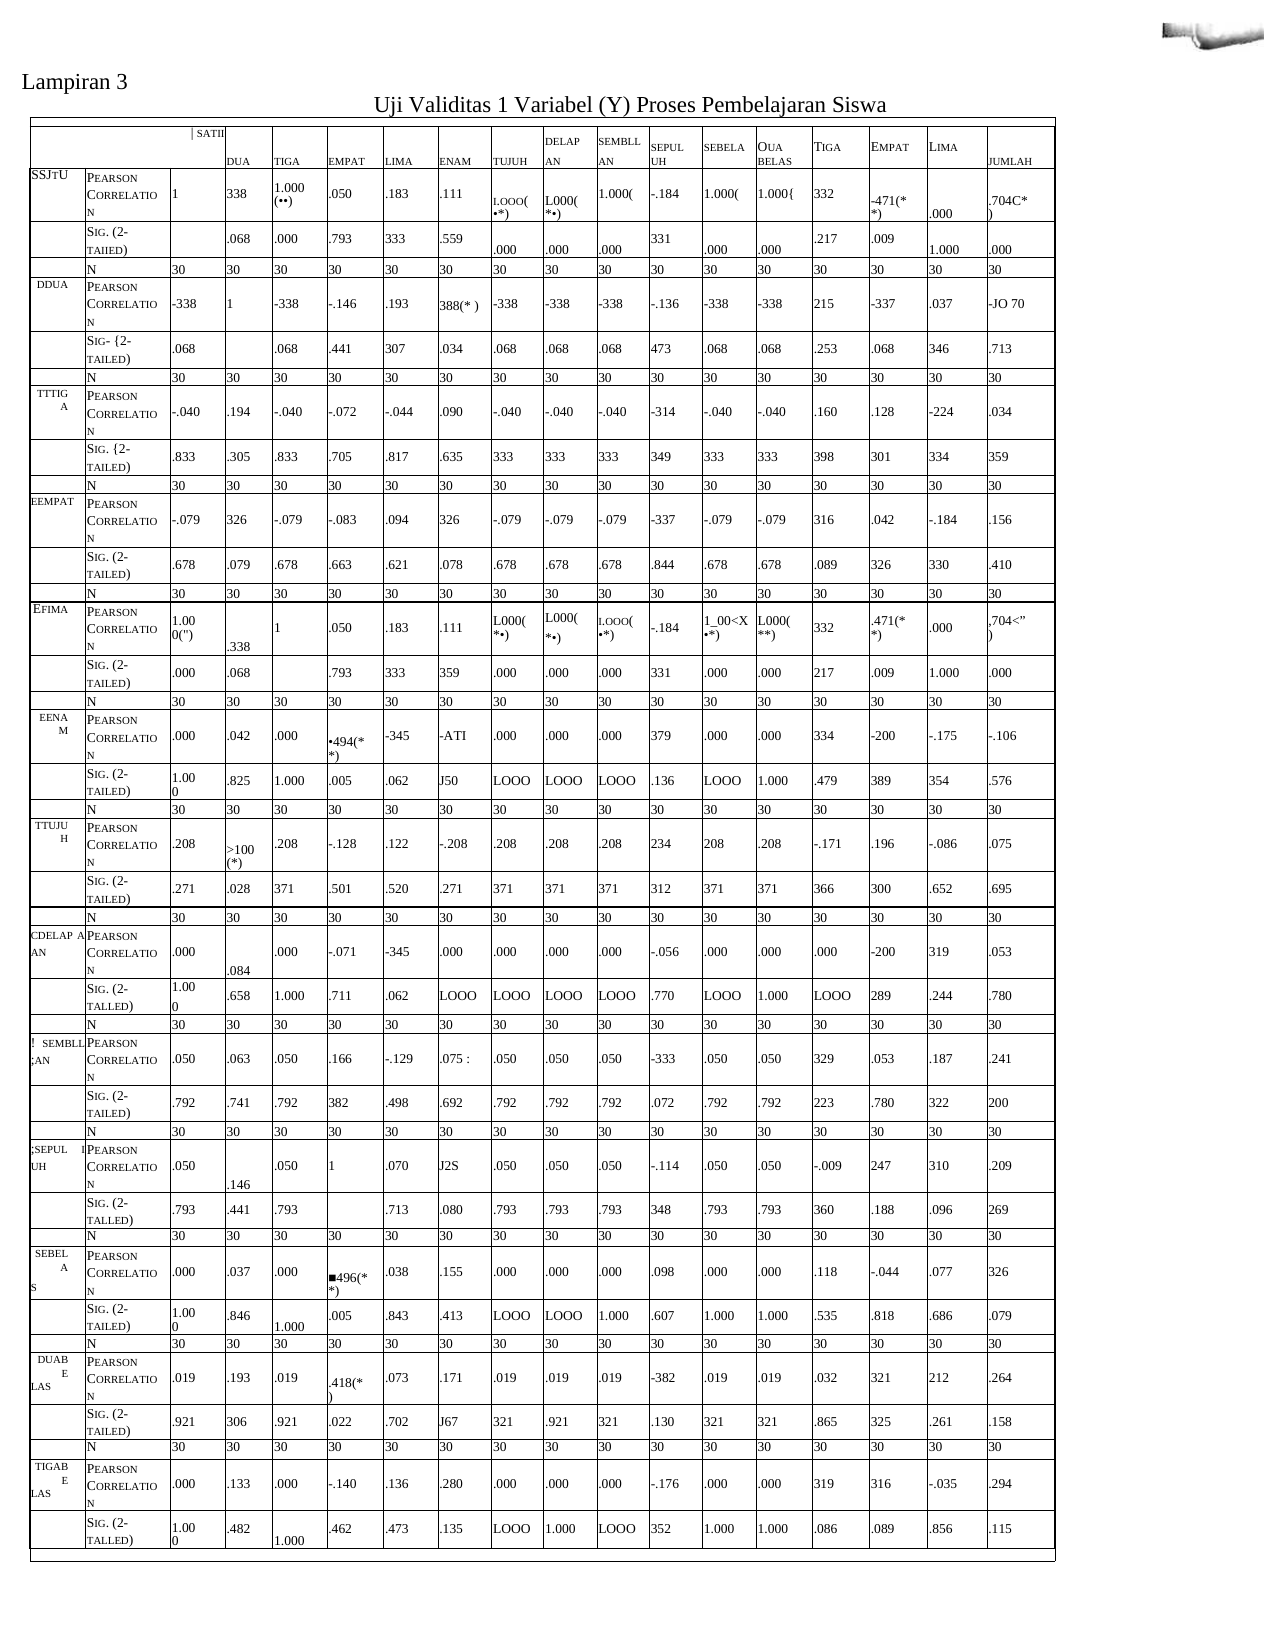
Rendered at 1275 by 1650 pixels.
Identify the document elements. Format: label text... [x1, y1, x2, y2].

table_cell L000( *•) [492, 603, 543, 654]
table_cell .792 [703, 1086, 756, 1121]
table_cell 30 [492, 1440, 543, 1459]
table_cell 30 [757, 258, 812, 277]
table_cell 326 [988, 1247, 1054, 1298]
table_cell [31, 1300, 85, 1334]
table_cell .050 [492, 1140, 543, 1192]
table_cell .441 [226, 1193, 272, 1228]
table_cell -.040 [598, 386, 649, 439]
table_cell ,704<” ) [988, 603, 1054, 654]
table_cell 30 [544, 584, 597, 601]
table_cell 30 [813, 1335, 869, 1352]
table_cell .050 [273, 1140, 327, 1192]
table_cell 30 [703, 1015, 756, 1032]
table_cell 30 [384, 476, 438, 493]
table_cell LOOO [544, 764, 597, 799]
table_cell -JO 70 [988, 278, 1054, 331]
table_cell .520 [384, 872, 438, 906]
table_cell 30 [598, 1015, 649, 1032]
table_cell .090 [439, 386, 491, 439]
table_cell 30 [226, 1122, 272, 1139]
table_cell .000 [703, 1247, 756, 1298]
table_cell 30 [492, 258, 543, 277]
table_cell .050 [492, 1034, 543, 1085]
table_cell -.040 [492, 386, 543, 439]
table_cell .921 [273, 1405, 327, 1439]
table_cell .000 [703, 656, 756, 691]
table_cell -338 [492, 278, 543, 331]
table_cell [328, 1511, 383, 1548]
table_cell 30 [492, 584, 543, 601]
table_cell .068 [226, 222, 272, 257]
table_cell Pearson Correlatio n [86, 169, 170, 221]
table_cell .070 [384, 1140, 438, 1192]
table_cell [31, 1229, 85, 1246]
table_cell .000 [813, 926, 869, 978]
table_cell 30 [384, 1122, 438, 1139]
table_cell .410 [988, 548, 1054, 583]
table_cell -338 [273, 278, 327, 331]
table_cell -.079 [703, 494, 756, 547]
table_cell -.072 [328, 386, 383, 439]
table_cell .000 [544, 1247, 597, 1298]
table_cell -338 [171, 278, 225, 331]
table_cell .075 : [439, 1034, 491, 1085]
table_cell 1.000 [703, 1300, 756, 1334]
table_cell .576 [988, 764, 1054, 799]
table_cell 333 [598, 440, 649, 474]
table_cell 30 [988, 908, 1054, 925]
table_cell 30 [813, 908, 869, 925]
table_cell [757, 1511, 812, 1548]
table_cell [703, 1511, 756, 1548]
table_cell -.208 [439, 819, 491, 871]
table_cell 30 [928, 476, 987, 493]
table_cell Sig. (2- tailed) [86, 1405, 170, 1439]
table_cell .062 [384, 979, 438, 1014]
table_cell 30 [544, 1229, 597, 1246]
table_cell .792 [544, 1086, 597, 1121]
table_cell 200 [988, 1086, 1054, 1121]
table_cell 30 [598, 1440, 649, 1459]
table_cell .063 [226, 1034, 272, 1085]
table_cell -.040 [171, 386, 225, 439]
table_cell .000 [544, 710, 597, 763]
table_cell 326 [439, 494, 491, 547]
table_cell -.079 [171, 494, 225, 547]
table_cell 338 [226, 169, 272, 221]
table_cell 30 [928, 908, 987, 925]
table_cell 389 [870, 764, 927, 799]
table_cell Pearson Correlatio n [86, 494, 170, 547]
table_cell 30 [384, 1229, 438, 1246]
table_cell 30 [384, 1335, 438, 1352]
table_cell 348 [650, 1193, 702, 1228]
table_cell .817 [384, 440, 438, 474]
table_cell .194 [226, 386, 272, 439]
table_cell LOOO [544, 979, 597, 1014]
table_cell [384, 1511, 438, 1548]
table_cell -.079 [492, 494, 543, 547]
table_cell 1.000 [757, 1300, 812, 1334]
table_cell 388(* ) [439, 278, 491, 331]
table_cell -.079 [273, 494, 327, 547]
table_cell 30 [226, 908, 272, 925]
table_cell 30 [226, 1440, 272, 1459]
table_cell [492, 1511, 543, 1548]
table_cell 30 [813, 584, 869, 601]
table_cell 334 [928, 440, 987, 474]
table_header dua [226, 127, 272, 168]
table_cell 1.000( [703, 169, 756, 221]
table_cell .793 [328, 656, 383, 691]
table_cell .000 [171, 1247, 225, 1298]
table_cell -338 [544, 278, 597, 331]
table_cell 30 [988, 1335, 1054, 1352]
table_cell .704C* ) [988, 169, 1054, 221]
table_cell .501 [328, 872, 383, 906]
table_cell 1.00 0 [171, 764, 225, 799]
table_cell .294 [988, 1460, 1054, 1510]
table_cell N [86, 258, 170, 277]
table_cell .833 [171, 440, 225, 474]
table_cell .793 [598, 1193, 649, 1228]
table_cell 360 [813, 1193, 869, 1228]
table_cell .209 [988, 1140, 1054, 1192]
table_cell 30 [544, 258, 597, 277]
table_cell .050 [598, 1140, 649, 1192]
table_cell 371 [544, 872, 597, 906]
table_cell 30 [492, 1335, 543, 1352]
table_cell .019 [171, 1353, 225, 1404]
table_cell 30 [544, 908, 597, 925]
table_cell 30 [328, 1122, 383, 1139]
subtitle Uji Validitas 1 Variabel (Y) Proses Pembelajaran Siswa [373, 94, 1063, 117]
table_cell 30 [757, 1335, 812, 1352]
table_cell 30 [384, 258, 438, 277]
table_header Oua belas [757, 127, 812, 168]
table_cell .441 [328, 332, 383, 367]
table_cell 30 [598, 369, 649, 385]
table_cell .079 [988, 1300, 1054, 1334]
table_cell .068 [273, 332, 327, 367]
table_cell duabe las [31, 1353, 85, 1404]
table_header sembll an [598, 127, 649, 168]
table_cell 30 [492, 908, 543, 925]
table_cell -.035 [928, 1460, 987, 1510]
table_cell 30 [328, 476, 383, 493]
table_cell -.079 [757, 494, 812, 547]
table_cell 321 [598, 1405, 649, 1439]
table_cell ! sembll ;an [31, 1034, 85, 1085]
table_cell .413 [439, 1300, 491, 1334]
table_cell .050 [598, 1034, 649, 1085]
table_cell 30 [384, 1015, 438, 1032]
table_cell .050 [703, 1034, 756, 1085]
table_cell 30 [757, 1440, 812, 1459]
table_cell 319 [928, 926, 987, 978]
table_cell 223 [813, 1086, 869, 1121]
table_cell .271 [439, 872, 491, 906]
table_cell 371 [757, 872, 812, 906]
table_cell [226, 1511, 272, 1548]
table_cell •494(* *) [328, 710, 383, 763]
table_cell .000 [757, 926, 812, 978]
table_cell [328, 1193, 383, 1228]
table_cell Pearson Correlatio n [86, 926, 170, 978]
table_cell Pearson Correlatio n [86, 1140, 170, 1192]
table_cell 371 [598, 872, 649, 906]
table_cell 30 [703, 692, 756, 709]
table_cell L000( *•) [544, 603, 597, 654]
table_cell .084 [226, 926, 272, 978]
table_cell 30 [328, 1335, 383, 1352]
table_cell 30 [492, 1122, 543, 1139]
table_cell 30 [328, 369, 383, 385]
table_cell Sig. (2- tailed) [86, 548, 170, 583]
table_cell 329 [813, 1034, 869, 1085]
table_cell .607 [650, 1300, 702, 1334]
table_cell 382 [328, 1086, 383, 1121]
table_cell 30 [226, 584, 272, 601]
table_cell .208 [757, 819, 812, 871]
table_cell 30 [870, 1229, 927, 1246]
table_cell [31, 800, 85, 817]
table_cell .019 [703, 1353, 756, 1404]
table_cell .042 [226, 710, 272, 763]
table_cell .188 [870, 1193, 927, 1228]
table_cell -.184 [928, 494, 987, 547]
table_cell .780 [988, 979, 1054, 1014]
table_cell sebela s [31, 1247, 85, 1298]
table_cell -.136 [650, 278, 702, 331]
table_cell SSJtU [31, 169, 85, 221]
table_cell -345 [384, 926, 438, 978]
table_cell eenam [31, 710, 85, 763]
table_cell Pearson Correlatio n [86, 1034, 170, 1085]
table_header Empat [870, 127, 927, 168]
table_cell 332 [813, 603, 869, 654]
table_header sebela [703, 127, 756, 168]
table_cell 30 [544, 369, 597, 385]
table_cell Sig. (2- tailed) [86, 656, 170, 691]
table_cell .792 [171, 1086, 225, 1121]
table_cell 30 [226, 369, 272, 385]
table_cell -.040 [757, 386, 812, 439]
table_cell .000 [988, 656, 1054, 691]
table_cell 208 [703, 819, 756, 871]
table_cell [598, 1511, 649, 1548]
table_cell 1 [226, 278, 272, 331]
table_cell N [86, 692, 170, 709]
table_cell 325 [870, 1405, 927, 1439]
table_cell -.184 [650, 169, 702, 221]
table_cell 30 [598, 584, 649, 601]
table_cell 30 [171, 1335, 225, 1352]
table_cell 30 [328, 800, 383, 817]
table_cell .793 [328, 222, 383, 257]
table_cell 30 [870, 584, 927, 601]
table_cell N [86, 1440, 170, 1459]
table_cell -.184 [650, 603, 702, 654]
table_cell 1.00 0 [171, 979, 225, 1014]
table_cell [31, 1511, 85, 1548]
table_cell N [86, 1229, 170, 1246]
table_cell .280 [439, 1460, 491, 1510]
table_cell 321 [757, 1405, 812, 1439]
table_cell .702 [384, 1405, 438, 1439]
table_cell Sig. (2- talled) [86, 979, 170, 1014]
table_cell .770 [650, 979, 702, 1014]
table_cell -200 [870, 710, 927, 763]
table_cell 30 [757, 800, 812, 817]
table_cell 1.000 [928, 656, 987, 691]
table_cell 30 [439, 1440, 491, 1459]
table_cell .000 [171, 1460, 225, 1510]
table_cell 30 [928, 1440, 987, 1459]
table_cell .000 [703, 1460, 756, 1510]
table_cell [31, 222, 85, 257]
table_cell LOOO [439, 979, 491, 1014]
table_cell 30 [988, 369, 1054, 385]
table_cell .000 [273, 926, 327, 978]
table_cell 30 [703, 908, 756, 925]
table_cell 30 [988, 1015, 1054, 1032]
table_cell 30 [928, 258, 987, 277]
table_cell .705 [328, 440, 383, 474]
table_cell .678 [703, 548, 756, 583]
table_cell 30 [273, 800, 327, 817]
table_cell 30 [928, 1122, 987, 1139]
table_cell .156 [988, 494, 1054, 547]
table_cell 30 [384, 908, 438, 925]
table_cell 30 [273, 1440, 327, 1459]
table_cell .305 [226, 440, 272, 474]
table_cell 30 [544, 1122, 597, 1139]
table_cell .037 [226, 1247, 272, 1298]
table_cell .000 [544, 926, 597, 978]
table_cell Sig. (2- tailed) [86, 1086, 170, 1121]
table_cell .921 [171, 1405, 225, 1439]
table_cell 30 [928, 1015, 987, 1032]
table_cell 359 [439, 656, 491, 691]
table_cell 30 [928, 800, 987, 817]
table_cell 30 [171, 908, 225, 925]
table_cell 30 [813, 258, 869, 277]
table_cell .479 [813, 764, 869, 799]
table_cell 30 [598, 800, 649, 817]
table_cell -.086 [928, 819, 987, 871]
table_cell -.079 [544, 494, 597, 547]
table_cell .217 [813, 222, 869, 257]
table_cell -.056 [650, 926, 702, 978]
table_cell 30 [650, 1015, 702, 1032]
table_cell >100 (*) [226, 819, 272, 871]
table_cell .000 [757, 1460, 812, 1510]
table_cell Sig. (2- tailed) [86, 1300, 170, 1334]
table_cell .792 [273, 1086, 327, 1121]
table_cell [31, 369, 85, 385]
table_cell 30 [492, 369, 543, 385]
table_cell .000 [171, 656, 225, 691]
table_cell [273, 656, 327, 691]
table_cell .000 [703, 926, 756, 978]
table_cell 30 [870, 1122, 927, 1139]
table_cell .000 [598, 710, 649, 763]
table_cell .053 [988, 926, 1054, 978]
table_cell .193 [226, 1353, 272, 1404]
table_cell 30 [492, 692, 543, 709]
table_cell .253 [813, 332, 869, 367]
table_cell .000 [544, 1460, 597, 1510]
table_header tujuh [492, 127, 543, 168]
table_cell -337 [870, 278, 927, 331]
table_cell 333 [544, 440, 597, 474]
table_cell .208 [544, 819, 597, 871]
table_cell [31, 548, 85, 583]
table_cell .005 [328, 764, 383, 799]
table_cell -.146 [328, 278, 383, 331]
table_cell 30 [870, 1440, 927, 1459]
table_cell -.040 [703, 386, 756, 439]
table_cell 30 [226, 1335, 272, 1352]
table_cell 30 [492, 1229, 543, 1246]
table_cell .711 [328, 979, 383, 1014]
table_cell -314 [650, 386, 702, 439]
table_cell Pearson Correlatio n [86, 603, 170, 654]
table_cell 30 [384, 369, 438, 385]
table_cell [31, 872, 85, 906]
table_cell .050 [544, 1034, 597, 1085]
table_cell 1.000 [273, 1300, 327, 1334]
table_cell 1.000 [273, 979, 327, 1014]
table_cell [31, 584, 85, 601]
table_cell -338 [757, 278, 812, 331]
table_cell .338 [226, 603, 272, 654]
table_cell 371 [273, 872, 327, 906]
table_header delap an [544, 127, 597, 168]
table_cell tigabe las [31, 1460, 85, 1510]
table_cell 30 [171, 476, 225, 493]
table_cell -.009 [813, 1140, 869, 1192]
table_cell .678 [171, 548, 225, 583]
table_cell 371 [703, 872, 756, 906]
table_cell 215 [813, 278, 869, 331]
table_cell .000 [492, 1247, 543, 1298]
table_cell .000 [703, 710, 756, 763]
table_cell 334 [813, 710, 869, 763]
table_cell .658 [226, 979, 272, 1014]
table_cell .050 [703, 1140, 756, 1192]
table_cell .009 [870, 222, 927, 257]
table_cell 30 [273, 476, 327, 493]
table_cell Efima [31, 603, 85, 654]
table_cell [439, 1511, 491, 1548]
table_cell 30 [544, 1335, 597, 1352]
table_cell 289 [870, 979, 927, 1014]
table_cell 349 [650, 440, 702, 474]
table_cell 30 [703, 258, 756, 277]
table_header Tiga [813, 127, 869, 168]
table_cell ■496(* *) [328, 1247, 383, 1298]
table_cell 330 [928, 548, 987, 583]
table_cell .146 [226, 1140, 272, 1192]
table_header Lima [928, 127, 987, 168]
table_header [31, 127, 86, 168]
table_cell -471(* *) [870, 169, 927, 221]
table_cell 30 [988, 584, 1054, 601]
table_cell .793 [544, 1193, 597, 1228]
table_cell 30 [171, 258, 225, 277]
table_cell 30 [171, 584, 225, 601]
table_cell 1.000 [928, 222, 987, 257]
table_cell 333 [492, 440, 543, 474]
table_cell .096 [928, 1193, 987, 1228]
table_cell [31, 1440, 85, 1459]
table_cell -337 [650, 494, 702, 547]
table_cell 30 [171, 1015, 225, 1032]
table_cell LOOO [703, 764, 756, 799]
table_cell .818 [870, 1300, 927, 1334]
table_cell 269 [988, 1193, 1054, 1228]
table_cell 30 [171, 692, 225, 709]
table_cell 30 [928, 1335, 987, 1352]
table_cell .713 [384, 1193, 438, 1228]
table_cell .118 [813, 1247, 869, 1298]
table_cell 30 [650, 908, 702, 925]
table_cell .062 [384, 764, 438, 799]
table_cell .068 [544, 332, 597, 367]
table_cell 30 [439, 800, 491, 817]
table_cell [31, 692, 85, 709]
table_header | satii [86, 127, 225, 168]
table_cell 398 [813, 440, 869, 474]
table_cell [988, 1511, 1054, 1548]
table_cell 30 [273, 584, 327, 601]
table_cell .241 [988, 1034, 1054, 1085]
table_cell 316 [813, 494, 869, 547]
table_cell -382 [650, 1353, 702, 1404]
table_cell tttiga [31, 386, 85, 439]
table_cell .000 [988, 222, 1054, 257]
table_cell .843 [384, 1300, 438, 1334]
table_cell 30 [650, 800, 702, 817]
table_cell -345 [384, 710, 438, 763]
table_cell 1 [328, 1140, 383, 1192]
table_cell .244 [928, 979, 987, 1014]
table_cell [31, 764, 85, 799]
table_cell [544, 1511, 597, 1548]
table_cell 30 [650, 476, 702, 493]
table_cell .825 [226, 764, 272, 799]
table_cell .846 [226, 1300, 272, 1334]
table_cell .000 [598, 1460, 649, 1510]
table_header jumlah [988, 127, 1054, 168]
table_cell 346 [928, 332, 987, 367]
subtitle Lampiran 3 [21, 71, 1063, 94]
table_cell .050 [757, 1140, 812, 1192]
table_cell 30 [273, 1122, 327, 1139]
table_cell 30 [813, 1122, 869, 1139]
table_cell 30 [988, 1122, 1054, 1139]
table_cell 359 [988, 440, 1054, 474]
table_cell .000 [757, 710, 812, 763]
table_cell 30 [226, 1015, 272, 1032]
table_cell .158 [988, 1405, 1054, 1439]
table_cell [31, 1335, 85, 1352]
table_cell .019 [544, 1353, 597, 1404]
table_cell 30 [439, 1229, 491, 1246]
table_cell 30 [650, 692, 702, 709]
table_cell 30 [273, 369, 327, 385]
table_cell -333 [650, 1034, 702, 1085]
table_cell .621 [384, 548, 438, 583]
table_cell .000 [544, 222, 597, 257]
table_cell 30 [328, 258, 383, 277]
table_cell .208 [171, 819, 225, 871]
table_cell 30 [439, 692, 491, 709]
table_cell 30 [650, 1229, 702, 1246]
table_cell 1.000( [598, 169, 649, 221]
table_cell i.ooo( •*) [598, 603, 649, 654]
table_cell .089 [813, 548, 869, 583]
table_cell .792 [492, 1086, 543, 1121]
table_cell 30 [273, 1229, 327, 1246]
table_cell LOOO [598, 979, 649, 1014]
table_cell .000 [598, 656, 649, 691]
table_cell -338 [598, 278, 649, 331]
table_cell 30 [870, 692, 927, 709]
table_cell .000 [544, 656, 597, 691]
table_cell .022 [328, 1405, 383, 1439]
table_cell J50 [439, 764, 491, 799]
table_cell 30 [384, 584, 438, 601]
table_cell i.ooo( •*) [492, 169, 543, 221]
table_cell [31, 979, 85, 1014]
table_cell 30 [870, 258, 927, 277]
table_cell .000 [492, 710, 543, 763]
table_cell N [86, 800, 170, 817]
table_cell .079 [226, 548, 272, 583]
table_cell 234 [650, 819, 702, 871]
table_cell 332 [813, 169, 869, 221]
table_cell .073 [384, 1353, 438, 1404]
table_cell 30 [273, 692, 327, 709]
table_cell 333 [384, 656, 438, 691]
table_cell ttujuh [31, 819, 85, 871]
table_cell eempat [31, 494, 85, 547]
picture [1161, 22, 1264, 52]
table_cell 30 [703, 1122, 756, 1139]
table_cell -224 [928, 386, 987, 439]
table_cell 30 [988, 258, 1054, 277]
table_cell 30 [650, 258, 702, 277]
table_cell Sig- {2- tailed) [86, 332, 170, 367]
table_cell .042 [870, 494, 927, 547]
table_cell -.106 [988, 710, 1054, 763]
table_cell -.128 [328, 819, 383, 871]
table_cell 30 [492, 800, 543, 817]
table_cell .792 [757, 1086, 812, 1121]
table_cell 30 [813, 369, 869, 385]
table_cell .793 [757, 1193, 812, 1228]
table_cell 30 [598, 1335, 649, 1352]
table_cell .471(* *) [870, 603, 927, 654]
table_cell .921 [544, 1405, 597, 1439]
table_cell 331 [650, 222, 702, 257]
table_cell 30 [928, 369, 987, 385]
table_cell 30 [598, 692, 649, 709]
table_cell 1.000{ [757, 169, 812, 221]
table_cell .128 [870, 386, 927, 439]
table_cell 30 [757, 1229, 812, 1246]
table_cell .133 [226, 1460, 272, 1510]
table_cell .072 [650, 1086, 702, 1121]
table_cell 30 [544, 1015, 597, 1032]
table_cell .050 [273, 1034, 327, 1085]
table_cell 30 [757, 1122, 812, 1139]
table_cell N [86, 369, 170, 385]
table_cell Pearson Correlatio n [86, 278, 170, 331]
table_cell .000 [171, 926, 225, 978]
table_cell 326 [870, 548, 927, 583]
table_cell 30 [598, 258, 649, 277]
table_cell [31, 1015, 85, 1032]
table_cell N [86, 1335, 170, 1352]
table_cell 1 [273, 603, 327, 654]
table_cell 30 [988, 1440, 1054, 1459]
table_cell 30 [928, 692, 987, 709]
table_cell .000 [492, 222, 543, 257]
table_cell 30 [328, 1229, 383, 1246]
table_cell .741 [226, 1086, 272, 1121]
table_cell 30 [439, 476, 491, 493]
table_cell -.171 [813, 819, 869, 871]
table_cell 366 [813, 872, 869, 906]
table_cell LOOO [813, 979, 869, 1014]
table_cell 1.000 [273, 764, 327, 799]
table_cell LOOO [703, 979, 756, 1014]
table_cell .793 [492, 1193, 543, 1228]
table_cell .050 [171, 1140, 225, 1192]
table_cell 301 [870, 440, 927, 474]
table_cell 30 [703, 584, 756, 601]
table_cell 30 [703, 369, 756, 385]
table_cell .034 [439, 332, 491, 367]
table_cell 30 [703, 476, 756, 493]
table_cell 30 [328, 584, 383, 601]
table_cell [31, 440, 85, 474]
table_cell 30 [598, 1229, 649, 1246]
table_cell -.040 [273, 386, 327, 439]
table_cell Sig. (2- talled) [86, 1193, 170, 1228]
table_cell .000 [273, 1247, 327, 1298]
table_cell .187 [928, 1034, 987, 1085]
table_cell LOOO [492, 1300, 543, 1334]
table_cell 322 [928, 1086, 987, 1121]
table_cell 1.00 0 [171, 1300, 225, 1334]
table_cell 30 [328, 692, 383, 709]
table_cell .208 [598, 819, 649, 871]
table_cell -.140 [328, 1460, 383, 1510]
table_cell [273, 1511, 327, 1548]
table_cell 30 [870, 1015, 927, 1032]
table_cell LOOO [544, 1300, 597, 1334]
table_cell 30 [813, 692, 869, 709]
table_cell -.044 [870, 1247, 927, 1298]
table_cell 30 [226, 692, 272, 709]
table_cell .264 [988, 1353, 1054, 1404]
table_cell 30 [813, 476, 869, 493]
table_cell N [86, 908, 170, 925]
table_cell 30 [870, 1335, 927, 1352]
table_cell 30 [928, 1229, 987, 1246]
table_cell .019 [492, 1353, 543, 1404]
table_cell [171, 222, 225, 257]
table_cell 30 [703, 1440, 756, 1459]
table_cell 30 [328, 1440, 383, 1459]
table_cell .792 [598, 1086, 649, 1121]
table_cell 30 [928, 584, 987, 601]
table_header empat [328, 127, 383, 168]
table_cell .050 [328, 603, 383, 654]
table_cell 30 [171, 800, 225, 817]
table_cell 30 [870, 476, 927, 493]
table_cell ;sepul i uh [31, 1140, 85, 1192]
table_cell [31, 908, 85, 925]
table_cell 30 [439, 1015, 491, 1032]
table_cell Pearson Correlatio n [86, 386, 170, 439]
table_cell 30 [757, 908, 812, 925]
table_cell 307 [384, 332, 438, 367]
table_cell -200 [870, 926, 927, 978]
table_cell 212 [928, 1353, 987, 1404]
table_cell .678 [598, 548, 649, 583]
table_cell [31, 1405, 85, 1439]
table_cell .208 [492, 819, 543, 871]
table_cell .136 [384, 1460, 438, 1510]
table_cell 30 [273, 258, 327, 277]
table_cell Sig. {2- tailed) [86, 440, 170, 474]
table_cell 30 [598, 908, 649, 925]
table_cell 1.000 [757, 764, 812, 799]
table_cell [31, 1193, 85, 1228]
table_cell .695 [988, 872, 1054, 906]
table_cell .713 [988, 332, 1054, 367]
table_cell LOOO [492, 979, 543, 1014]
table_cell .865 [813, 1405, 869, 1439]
table_cell 333 [703, 440, 756, 474]
table_cell L000( *•) [544, 169, 597, 221]
table_cell N [86, 476, 170, 493]
table_cell .037 [928, 278, 987, 331]
table_header lima [384, 127, 438, 168]
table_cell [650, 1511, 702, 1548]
table_cell Pearson Correlatio n [86, 1247, 170, 1298]
table_cell .000 [757, 1247, 812, 1298]
table_cell 30 [273, 908, 327, 925]
table_cell 30 [384, 692, 438, 709]
table_cell 30 [813, 1440, 869, 1459]
table_cell .019 [598, 1353, 649, 1404]
table_cell LOOO [492, 764, 543, 799]
table_cell .000 [598, 222, 649, 257]
table_cell [31, 656, 85, 691]
table_cell 30 [703, 1229, 756, 1246]
table_cell -.083 [328, 494, 383, 547]
table_cell [226, 332, 272, 367]
table_cell 321 [492, 1405, 543, 1439]
table_cell 1.00 0(") [171, 603, 225, 654]
table_cell 30 [650, 584, 702, 601]
table_cell .692 [439, 1086, 491, 1121]
table_cell 473 [650, 332, 702, 367]
table_cell .034 [988, 386, 1054, 439]
table_cell .000 [928, 603, 987, 654]
table_cell .844 [650, 548, 702, 583]
table_cell 30 [757, 1015, 812, 1032]
table_cell 30 [492, 1015, 543, 1032]
table_cell Pearson Correlatio n [86, 710, 170, 763]
table_cell LOOO [598, 764, 649, 799]
table_cell Pearson Correlatio n [86, 1353, 170, 1404]
table_cell 333 [384, 222, 438, 257]
table_cell -.129 [384, 1034, 438, 1085]
table_cell 30 [328, 1015, 383, 1032]
table_cell .780 [870, 1086, 927, 1121]
table_cell .009 [870, 656, 927, 691]
table_cell 30 [226, 800, 272, 817]
table_cell 247 [870, 1140, 927, 1192]
table_cell .000 [757, 656, 812, 691]
table_cell 30 [439, 908, 491, 925]
table_cell 30 [757, 692, 812, 709]
table_cell .678 [544, 548, 597, 583]
table_cell .793 [703, 1193, 756, 1228]
table_cell .053 [870, 1034, 927, 1085]
table_cell .000 [273, 222, 327, 257]
table_cell .050 [171, 1034, 225, 1085]
table_cell -.040 [544, 386, 597, 439]
table_cell L000( **) [757, 603, 812, 654]
table_cell 30 [439, 584, 491, 601]
table_cell 30 [439, 258, 491, 277]
table_cell .068 [171, 332, 225, 367]
table_cell .038 [384, 1247, 438, 1298]
table_header tiga [273, 127, 327, 168]
table_cell cdelap a an [31, 926, 85, 978]
table_cell .050 [757, 1034, 812, 1085]
table_cell 331 [650, 656, 702, 691]
table_cell N [86, 1015, 170, 1032]
table_cell .000 [273, 710, 327, 763]
table_cell 30 [598, 476, 649, 493]
table_cell 30 [328, 908, 383, 925]
table_cell 1.00 0 [171, 1511, 225, 1548]
table_cell .000 [439, 926, 491, 978]
table_cell .271 [171, 872, 225, 906]
table_cell .678 [492, 548, 543, 583]
table_cell [31, 1086, 85, 1121]
table_cell 30 [171, 1122, 225, 1139]
table_cell -.175 [928, 710, 987, 763]
table_cell 30 [988, 1229, 1054, 1246]
table_cell 30 [171, 1229, 225, 1246]
table_cell ddua [31, 278, 85, 331]
table_cell 371 [492, 872, 543, 906]
table_cell 30 [171, 1440, 225, 1459]
table_cell -.071 [328, 926, 383, 978]
table_cell .193 [384, 278, 438, 331]
table_cell 1.000 [757, 979, 812, 1014]
table_cell .000 [492, 656, 543, 691]
table_cell Pearson Correlatio n [86, 1460, 170, 1510]
table_cell N [86, 1122, 170, 1139]
table_cell .068 [757, 332, 812, 367]
table_cell [31, 258, 85, 277]
table_cell .032 [813, 1353, 869, 1404]
table_cell .196 [870, 819, 927, 871]
table_cell .678 [757, 548, 812, 583]
table_cell .559 [439, 222, 491, 257]
table_cell 30 [384, 1440, 438, 1459]
table_cell 379 [650, 710, 702, 763]
table_cell -338 [703, 278, 756, 331]
table_cell 30 [650, 1440, 702, 1459]
table_cell .050 [328, 169, 383, 221]
table_cell Sig. (2- tailed) [86, 872, 170, 906]
table_cell .130 [650, 1405, 702, 1439]
table_cell .075 [988, 819, 1054, 871]
table_header sepul uh [650, 127, 702, 168]
table_cell Sig. (2- tailed) [86, 764, 170, 799]
table_cell 30 [439, 1122, 491, 1139]
table_cell 30 [273, 1015, 327, 1032]
table_cell .418(* ) [328, 1353, 383, 1404]
table_cell .183 [384, 169, 438, 221]
table_cell Pearson Correlatio n [86, 819, 170, 871]
table_cell .166 [328, 1034, 383, 1085]
table_cell 30 [439, 1335, 491, 1352]
table_cell .000 [492, 926, 543, 978]
table_cell .078 [439, 548, 491, 583]
table_cell .535 [813, 1300, 869, 1334]
table_cell 30 [226, 476, 272, 493]
table_cell J67 [439, 1405, 491, 1439]
table_cell .000 [492, 1460, 543, 1510]
table_cell 30 [988, 800, 1054, 817]
table_cell 30 [544, 800, 597, 817]
table_cell 306 [226, 1405, 272, 1439]
table_cell .000 [703, 222, 756, 257]
table_cell 30 [492, 476, 543, 493]
table_cell 300 [870, 872, 927, 906]
table_cell Sig. (2- taiied) [86, 222, 170, 257]
table_cell .068 [598, 332, 649, 367]
table_cell 30 [870, 800, 927, 817]
table_cell .160 [813, 386, 869, 439]
table_cell 30 [544, 692, 597, 709]
table_cell .663 [328, 548, 383, 583]
table_cell 1.000 [598, 1300, 649, 1334]
table_cell 30 [703, 800, 756, 817]
table_cell .068 [703, 332, 756, 367]
table_cell 312 [650, 872, 702, 906]
table_cell .155 [439, 1247, 491, 1298]
table_cell [31, 476, 85, 493]
table_cell .793 [171, 1193, 225, 1228]
table_cell .208 [273, 819, 327, 871]
table_cell .136 [650, 764, 702, 799]
table_cell .028 [226, 872, 272, 906]
table_cell 30 [171, 369, 225, 385]
table_cell .000 [598, 1247, 649, 1298]
table_cell .686 [928, 1300, 987, 1334]
table_cell 1 [171, 169, 225, 221]
table_cell .793 [273, 1193, 327, 1228]
table_cell .000 [273, 1460, 327, 1510]
table_cell 30 [813, 1229, 869, 1246]
table_cell .111 [439, 169, 491, 221]
table_cell .635 [439, 440, 491, 474]
table_cell .498 [384, 1086, 438, 1121]
table_cell -.114 [650, 1140, 702, 1192]
table_cell 30 [988, 476, 1054, 493]
table_cell .000 [928, 169, 987, 221]
table_cell .019 [757, 1353, 812, 1404]
table_cell .000 [171, 710, 225, 763]
table_cell 30 [757, 476, 812, 493]
table_cell 30 [870, 908, 927, 925]
table_cell .000 [598, 926, 649, 978]
table_cell .652 [928, 872, 987, 906]
table_cell .000 [757, 222, 812, 257]
table_cell 1.000 (••) [273, 169, 327, 221]
table_cell [31, 1122, 85, 1139]
table_cell 30 [757, 369, 812, 385]
table_cell .094 [384, 494, 438, 547]
table_cell 333 [757, 440, 812, 474]
table_cell 30 [598, 1122, 649, 1139]
table_cell 30 [650, 1335, 702, 1352]
table_cell 310 [928, 1140, 987, 1192]
table_cell 30 [544, 1440, 597, 1459]
table_cell 326 [226, 494, 272, 547]
table_cell 30 [650, 1122, 702, 1139]
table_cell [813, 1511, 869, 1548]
table_cell 30 [544, 476, 597, 493]
table_cell 354 [928, 764, 987, 799]
table_cell .261 [928, 1405, 987, 1439]
table_cell 30 [757, 584, 812, 601]
table_cell 30 [813, 800, 869, 817]
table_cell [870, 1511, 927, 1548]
table_cell N [86, 584, 170, 601]
table_cell 30 [870, 369, 927, 385]
table_cell .098 [650, 1247, 702, 1298]
table_cell .050 [544, 1140, 597, 1192]
table_cell -ATI [439, 710, 491, 763]
table_cell 30 [650, 369, 702, 385]
table_cell 321 [703, 1405, 756, 1439]
table_cell 30 [273, 1335, 327, 1352]
table_cell 1_00<X •*) [703, 603, 756, 654]
table_cell 321 [870, 1353, 927, 1404]
table_cell 30 [439, 369, 491, 385]
table_cell 30 [988, 692, 1054, 709]
table_cell 30 [813, 1015, 869, 1032]
table_cell .111 [439, 603, 491, 654]
table_header enam [439, 127, 491, 168]
table_cell 30 [226, 258, 272, 277]
table_cell -.079 [598, 494, 649, 547]
table_cell .019 [273, 1353, 327, 1404]
table_cell .068 [492, 332, 543, 367]
table_cell Sig. (2- talled) [86, 1511, 170, 1548]
table_cell J2S [439, 1140, 491, 1192]
table_cell .080 [439, 1193, 491, 1228]
table_cell .171 [439, 1353, 491, 1404]
table_cell -.044 [384, 386, 438, 439]
table_cell .833 [273, 440, 327, 474]
table_cell 30 [703, 1335, 756, 1352]
table_cell [31, 332, 85, 367]
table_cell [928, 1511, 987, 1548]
table_cell .678 [273, 548, 327, 583]
table_cell 316 [870, 1460, 927, 1510]
table_cell .077 [928, 1247, 987, 1298]
table_cell .068 [226, 656, 272, 691]
table_cell 30 [226, 1229, 272, 1246]
table_cell .068 [870, 332, 927, 367]
table_cell -.176 [650, 1460, 702, 1510]
table_cell 30 [384, 800, 438, 817]
table_cell 217 [813, 656, 869, 691]
table_cell .183 [384, 603, 438, 654]
table_cell .122 [384, 819, 438, 871]
table_cell .005 [328, 1300, 383, 1334]
table_cell 319 [813, 1460, 869, 1510]
